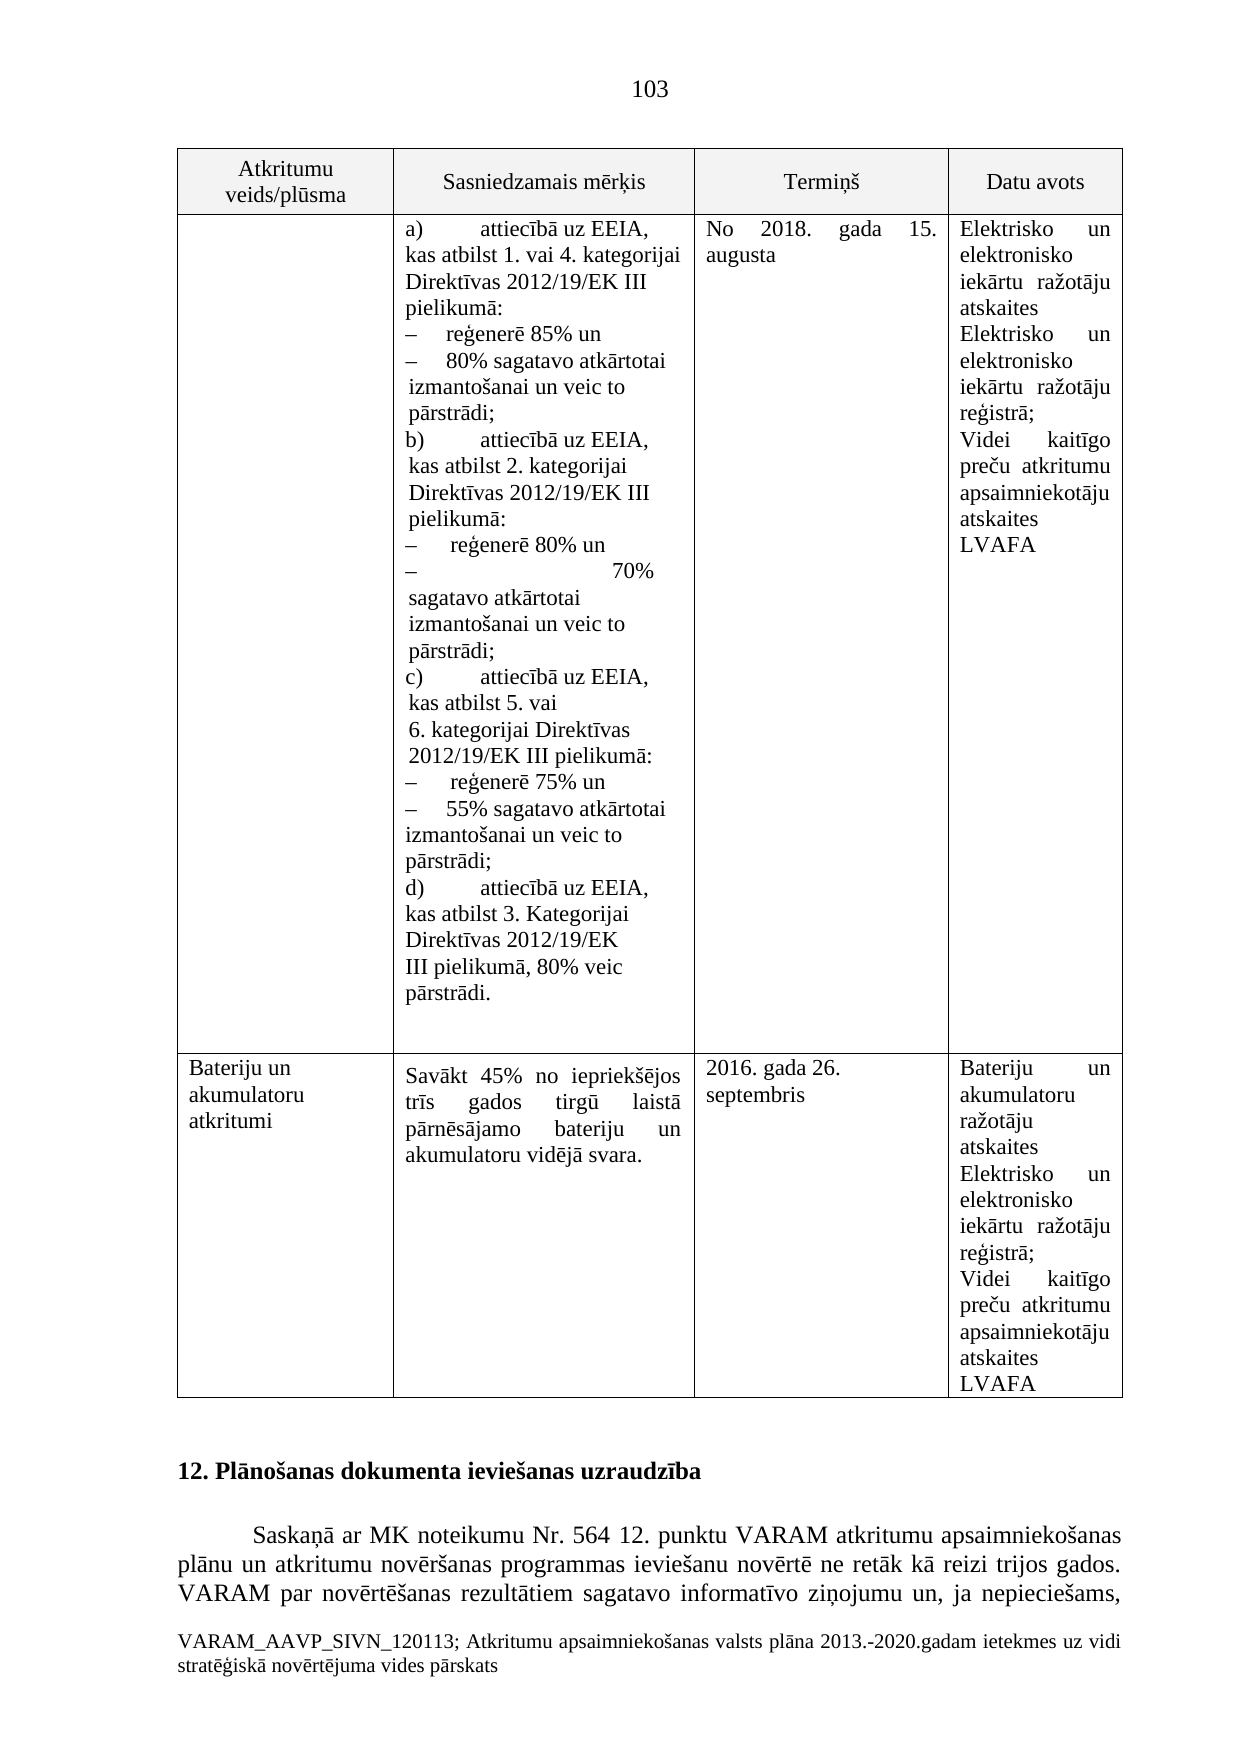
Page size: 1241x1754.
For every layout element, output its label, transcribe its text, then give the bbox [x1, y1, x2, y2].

table_cell Bateriju un akumulatoru ražotāju atskaites Elektrisko un elektronisko iekārtu ražotāju reģistrā; Videi kaitīgo preču atkritumu apsaimniekotāju atskaites LVAFA [949, 1054, 1122, 1397]
table_header Atkritumu veids/plūsma [178, 149, 393, 214]
table_cell a) attiecībā uz EEIA, kas atbilst 1. vai 4. kategorijai Direktīvas 2012/19/EK III pielikumā: reģenerē 85% un 80% sagatavo atkārtotai izmantošanai un veic to pārstrādi; b) attiecībā uz EEIA, kas atbilst 2. kategorijai Direktīvas 2012/19/EK III pielikumā: reģenerē 80% un 70% sagatavo atkārtotai izmantošanai un veic to pārstrādi; c) attiecībā uz EEIA, kas atbilst 5. vai 6. kategorijai Direktīvas 2012/19/EK III pielikumā: reģenerē 75% un 55% sagatavo atkārtotai izmantošanai un veic to pārstrādi; d) attiecībā uz EEIA, kas atbilst 3. Kategorijai Direktīvas 2012/19/EK III pielikumā, 80% veic pārstrādi. [394, 215, 694, 1053]
table_header Sasniedzamais mērķis [394, 149, 694, 214]
table_cell [178, 215, 393, 1053]
table_cell Savākt 45% no iepriekšējos trīs gados tirgū laistā pārnēsājamo bateriju un akumulatoru vidējā svara. [394, 1054, 694, 1397]
table_header Datu avots [949, 149, 1122, 214]
table_cell No 2018. gada 15. augusta [695, 215, 948, 1053]
subtitle 12. Plānošanas dokumenta ieviešanas uzraudzība [177, 1456, 1122, 1485]
table_cell 2016. gada 26. septembris [695, 1054, 948, 1397]
table_cell Bateriju un akumulatoru atkritumi [178, 1054, 393, 1397]
table_header Termiņš [695, 149, 948, 214]
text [177, 1520, 1122, 1606]
table_cell Elektrisko un elektronisko iekārtu ražotāju atskaites Elektrisko un elektronisko iekārtu ražotāju reģistrā; Videi kaitīgo preču atkritumu apsaimniekotāju atskaites LVAFA [949, 215, 1122, 1053]
